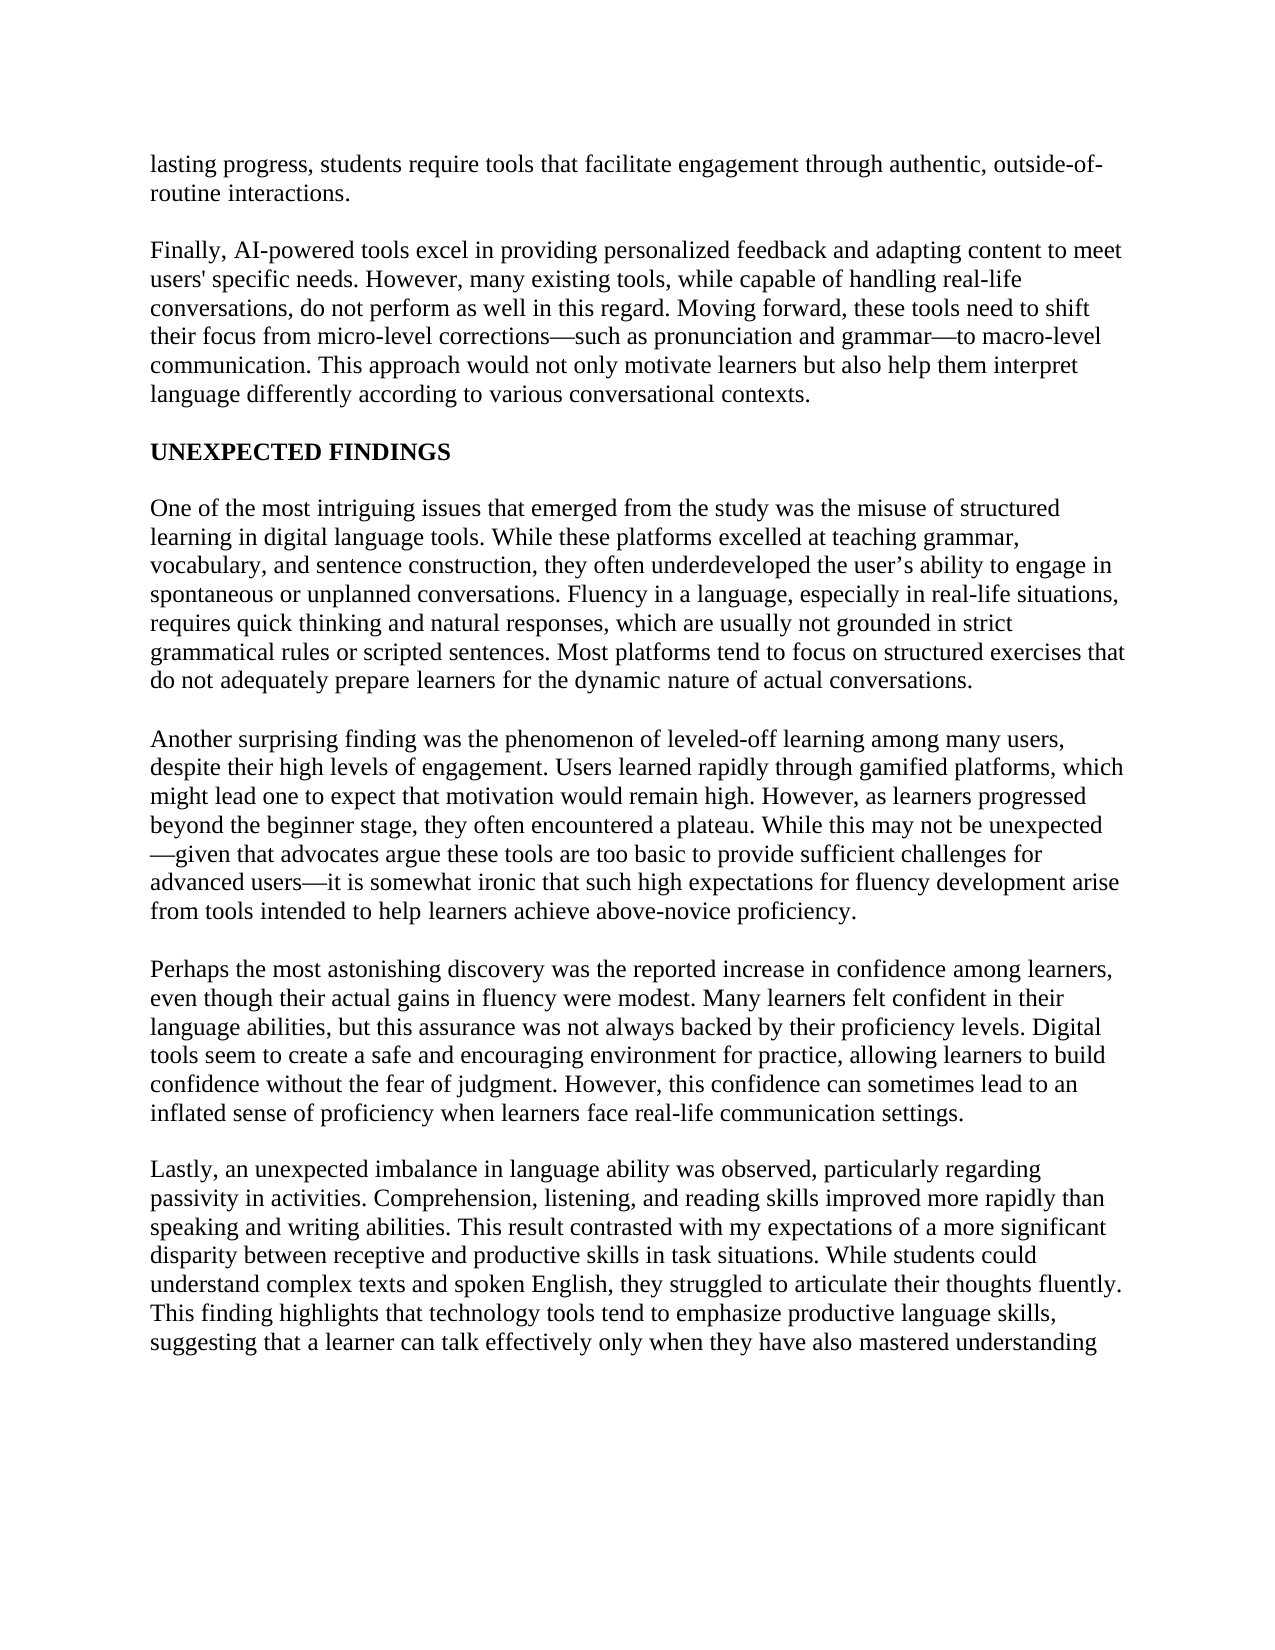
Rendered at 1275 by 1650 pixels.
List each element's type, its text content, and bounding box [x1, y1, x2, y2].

text Perhaps the most astonishing discovery was the reported increase in confidence among learners, even though their actual gains in fluency were modest. Many learners felt confident in their language abilities, but this assurance was not always backed by their proficiency levels. Digital tools seem to create a safe and encouraging environment for practice, allowing learners to build confidence without the fear of judgment. However, this confidence can sometimes lead to an inflated sense of proficiency when learners face real-life communication settings. [150, 954, 1135, 1127]
text Lastly, an unexpected imbalance in language ability was observed, particularly regarding passivity in activities. Comprehension, listening, and reading skills improved more rapidly than speaking and writing abilities. This result contrasted with my expectations of a more significant disparity between receptive and productive skills in task situations. While students could understand complex texts and spoken English, they struggled to articulate their thoughts fluently. This finding highlights that technology tools tend to emphasize productive language skills, suggesting that a learner can talk effectively only when they have also mastered understanding [150, 1154, 1126, 1355]
subtitle UNEXPECTED FINDINGS [150, 437, 1135, 465]
text One of the most intriguing issues that emerged from the study was the misuse of structured learning in digital language tools. While these platforms excelled at teaching grammar, vocabulary, and sentence construction, they often underdeveloped the user’s ability to engage in spontaneous or unplanned conversations. Fluency in a language, especially in real-life situations, requires quick thinking and natural responses, which are usually not grounded in strict grammatical rules or scripted sentences. Most platforms tend to focus on structured exercises that do not adequately prepare learners for the dynamic nature of actual conversations. [150, 493, 1126, 694]
text Finally, AI-powered tools excel in providing personalized feedback and adapting content to meet users' specific needs. However, many existing tools, while capable of handling real-life conversations, do not perform as well in this regard. Moving forward, these tools need to shift their focus from micro-level corrections—such as pronunciation and grammar—to macro-level communication. This approach would not only motivate learners but also help them interpret language differently according to various conversational contexts. [150, 235, 1126, 408]
text lasting progress, students require tools that facilitate engagement through authentic, outside-of- routine interactions. [150, 149, 1135, 207]
text Another surprising finding was the phenomenon of leveled-off learning among many users, despite their high levels of engagement. Users learned rapidly through gamified platforms, which might lead one to expect that motivation would remain high. However, as learners progressed beyond the beginner stage, they often encountered a plateau. While this may not be unexpected—given that advocates argue these tools are too basic to provide sufficient challenges for advanced users—it is somewhat ironic that such high expectations for fluency development arise from tools intended to help learners achieve above-novice proficiency. [150, 724, 1126, 925]
